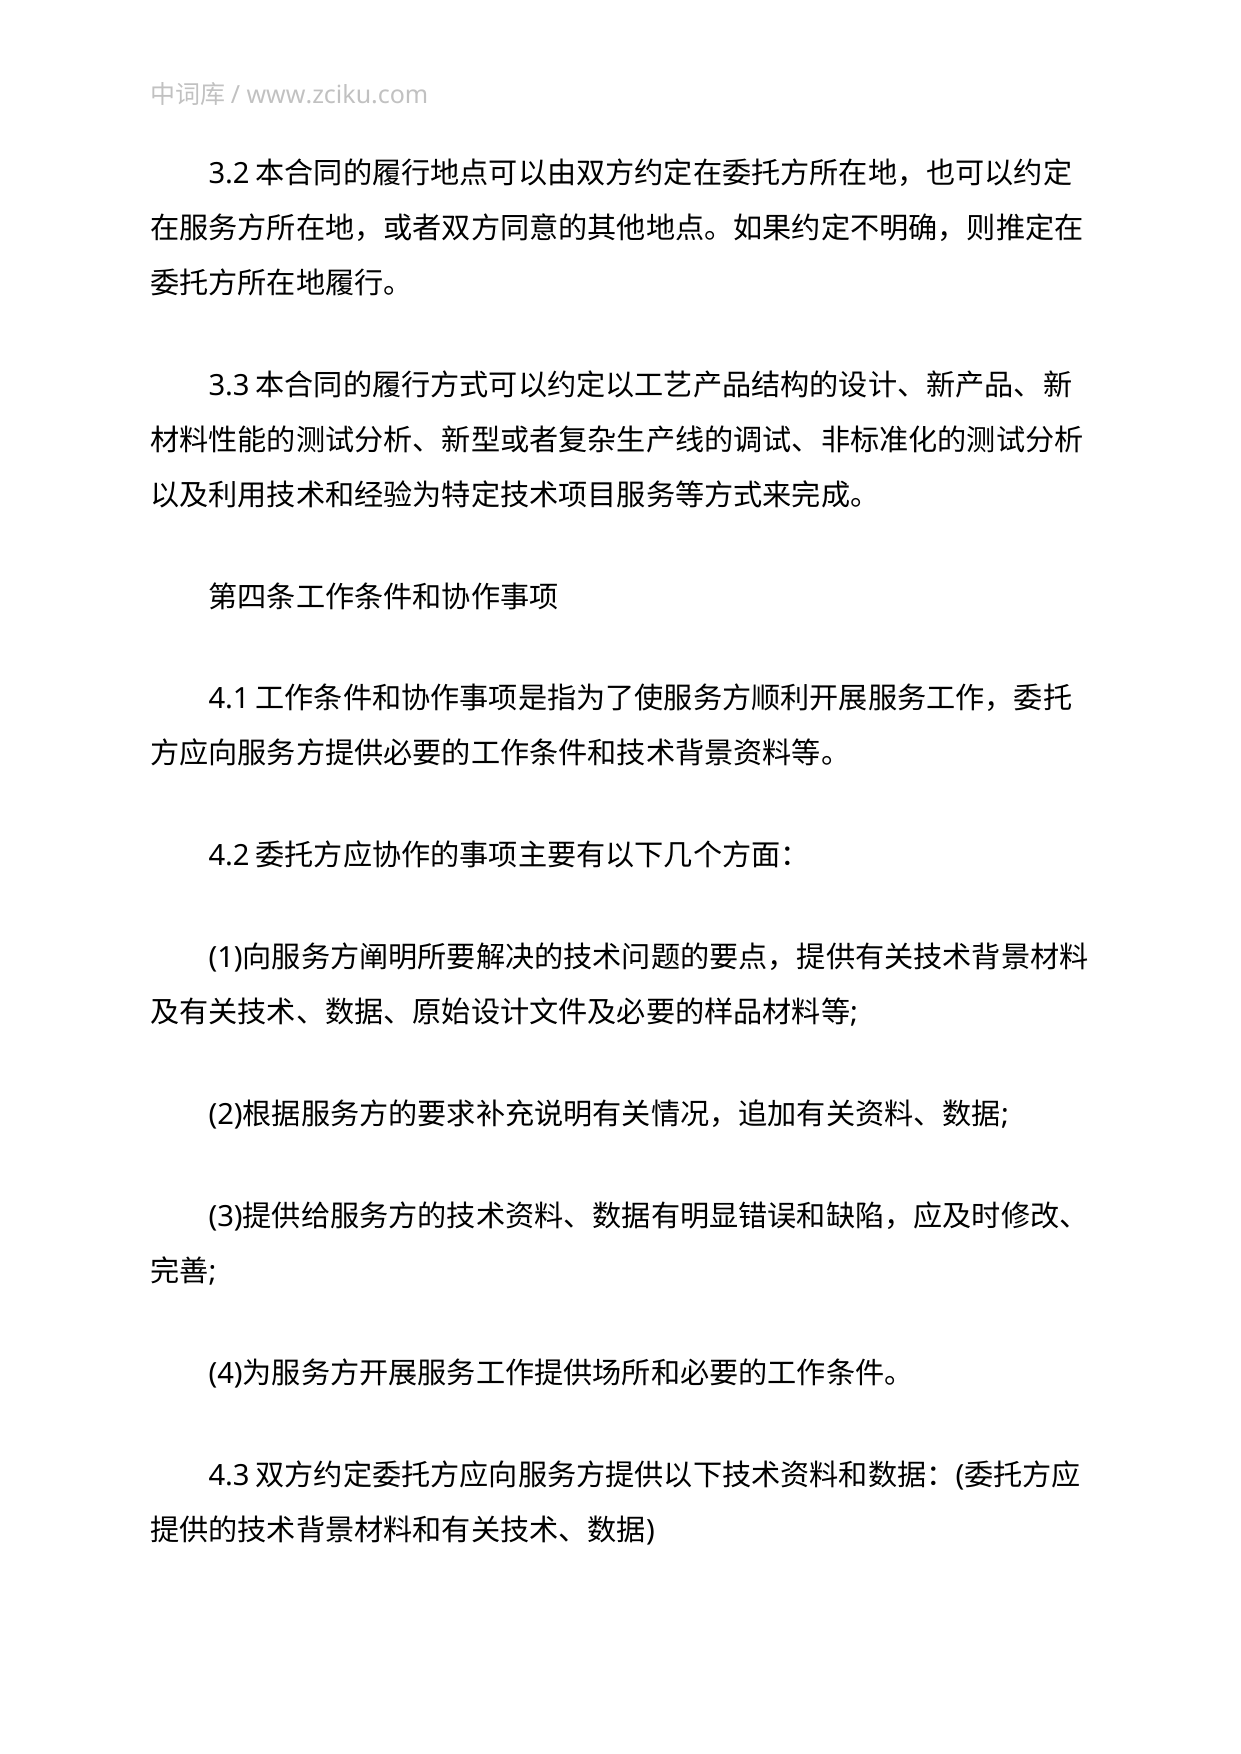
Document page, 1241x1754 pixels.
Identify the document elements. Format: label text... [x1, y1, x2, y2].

text (3)提供给服务方的技术资料、数据有明显错误和缺陷，应及时修改、完善; [150, 1193, 1090, 1290]
text 3.2本合同的履行地点可以由双方约定在委托方所在地，也可以约定在服务方所在地，或者双方同意的其他地点。如果约定不明确，则推定在委托方所在地履行。 [150, 150, 1090, 302]
text (4)为服务方开展服务工作提供场所和必要的工作条件。 [150, 1350, 1090, 1392]
text 4.1工作条件和协作事项是指为了使服务方顺利开展服务工作，委托方应向服务方提供必要的工作条件和技术背景资料等。 [150, 675, 1090, 772]
text (1)向服务方阐明所要解决的技术问题的要点，提供有关技术背景材料及有关技术、数据、原始设计文件及必要的样品材料等; [150, 934, 1090, 1031]
text 4.2委托方应协作的事项主要有以下几个方面： [150, 832, 1090, 874]
text 第四条工作条件和协作事项 [150, 573, 1090, 616]
text (2)根据服务方的要求补充说明有关情况，追加有关资料、数据; [150, 1091, 1090, 1133]
text 3.3本合同的履行方式可以约定以工艺产品结构的设计、新产品、新材料性能的测试分析、新型或者复杂生产线的调试、非标准化的测试分析以及利用技术和经验为特定技术项目服务等方式来完成。 [150, 362, 1090, 514]
text 4.3双方约定委托方应向服务方提供以下技术资料和数据：(委托方应提供的技术背景材料和有关技术、数据) [150, 1452, 1090, 1549]
